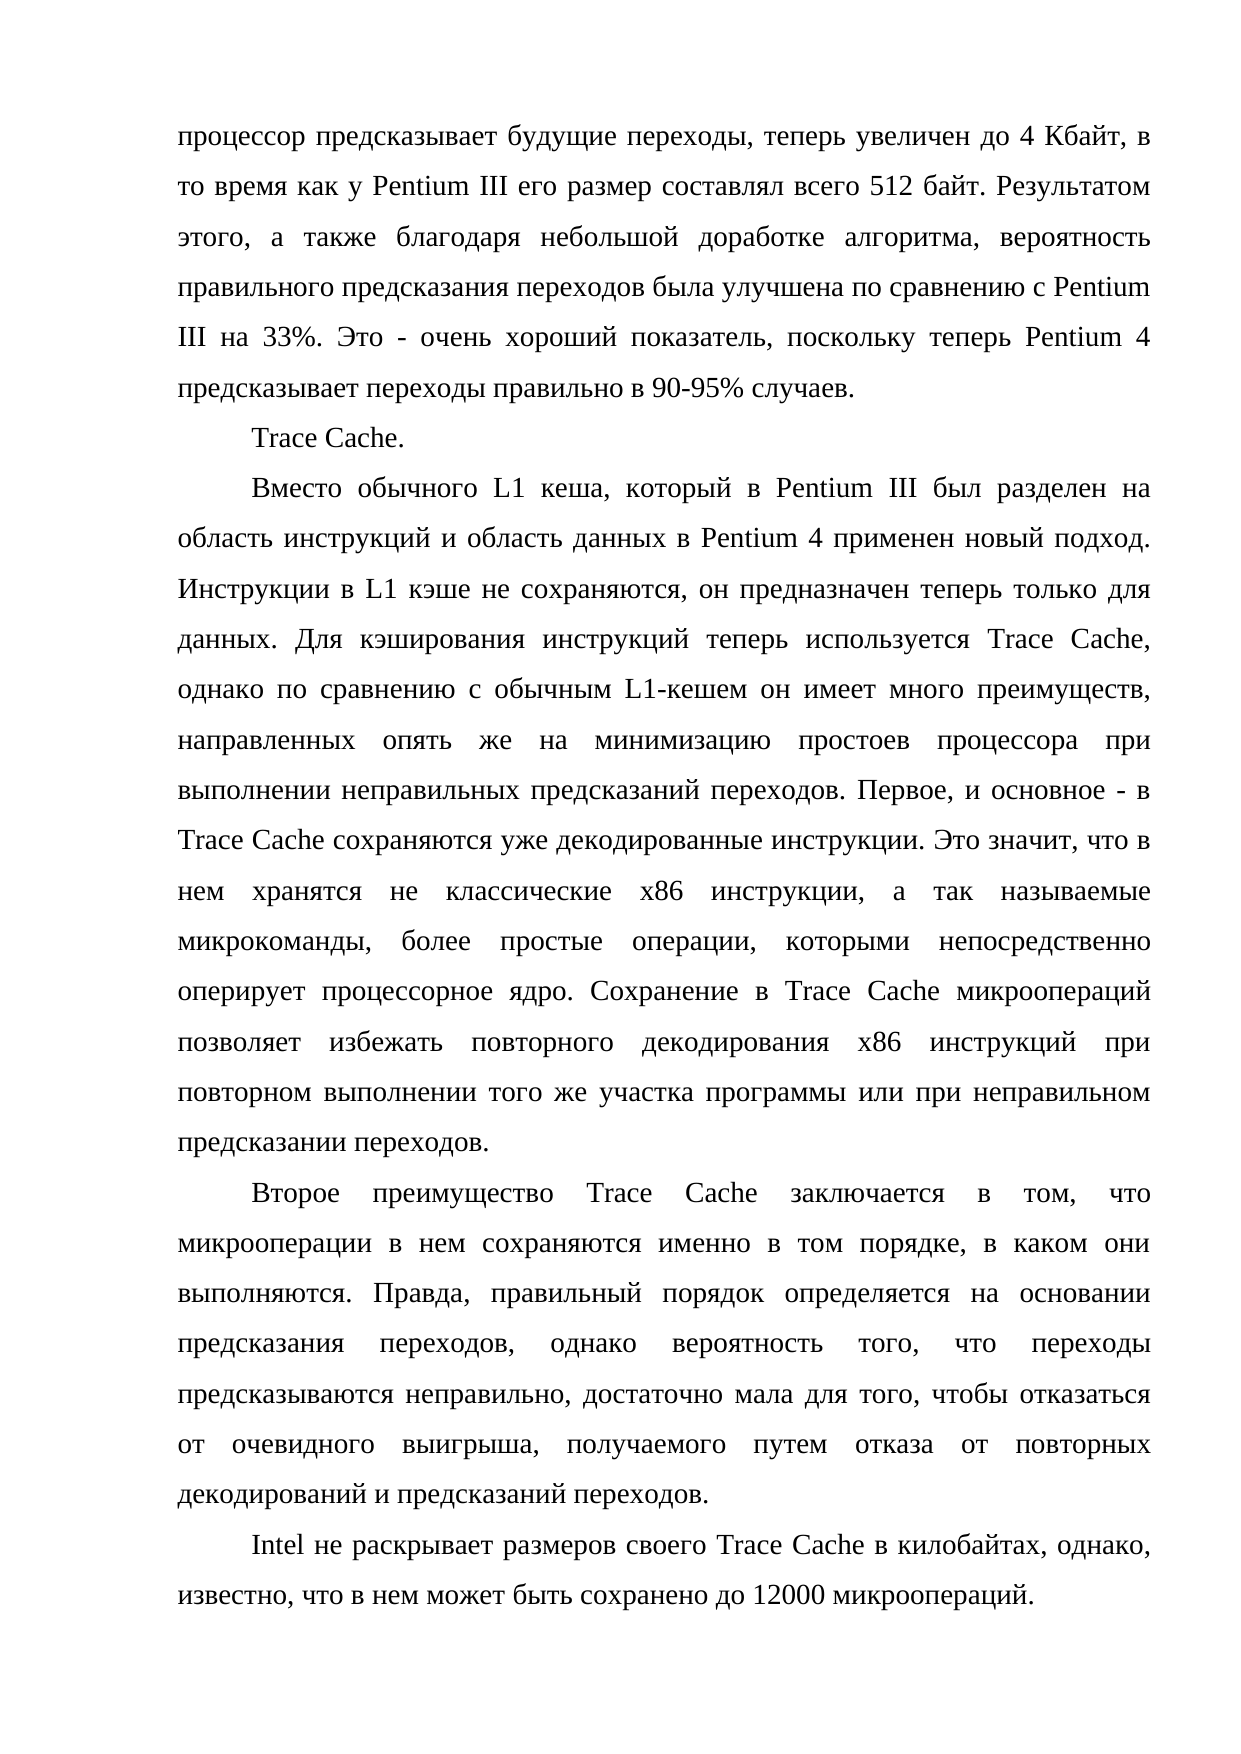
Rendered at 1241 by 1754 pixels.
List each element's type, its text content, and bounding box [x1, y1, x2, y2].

text Второе преимущество Trace Cache заключается в том, что микрооперации в нем сохраняются именно в том порядке, в каком они выполняются. Правда, правильный порядок определяется на основании предсказания переходов, однако вероятность того, что переходы предсказываются неправильно, достаточно мала для того, чтобы отказаться от очевидного выигрыша, получаемого путем отказа от повторных декодирований и предсказаний переходов. [177, 1175, 1152, 1510]
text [177, 118, 1152, 403]
text Intel не раскрывает размеров своего Trace Cache в килобайтах, однако, известно, что в нем может быть сохранено до 12000 микроопераций. [177, 1527, 1152, 1611]
text Trace Cache. [177, 420, 1152, 453]
text Вместо обычного L1 кеша, который в Pentium III был разделен на область инструкций и область данных в Pentium 4 применен новый подход. Инструкции в L1 кэше не сохраняются, он предназначен теперь только для данных. Для кэширования инструкций теперь используется Trace Cache, однако по сравнению с обычным L1-кешем он имеет много преимуществ, направленных опять же на минимизацию простоев процессора при выполнении неправильных предсказаний переходов. Первое, и основное - в Trace Cache сохраняются уже декодированные инструкции. Это значит, что в нем хранятся не классические x86 инструкции, а так называемые микрокоманды, более простые операции, которыми непосредственно оперирует процессорное ядро. Сохранение в Trace Cache микроопераций позволяет избежать повторного декодирования x86 инструкций при повторном выполнении того же участка программы или при неправильном предсказании переходов. [177, 470, 1152, 1158]
